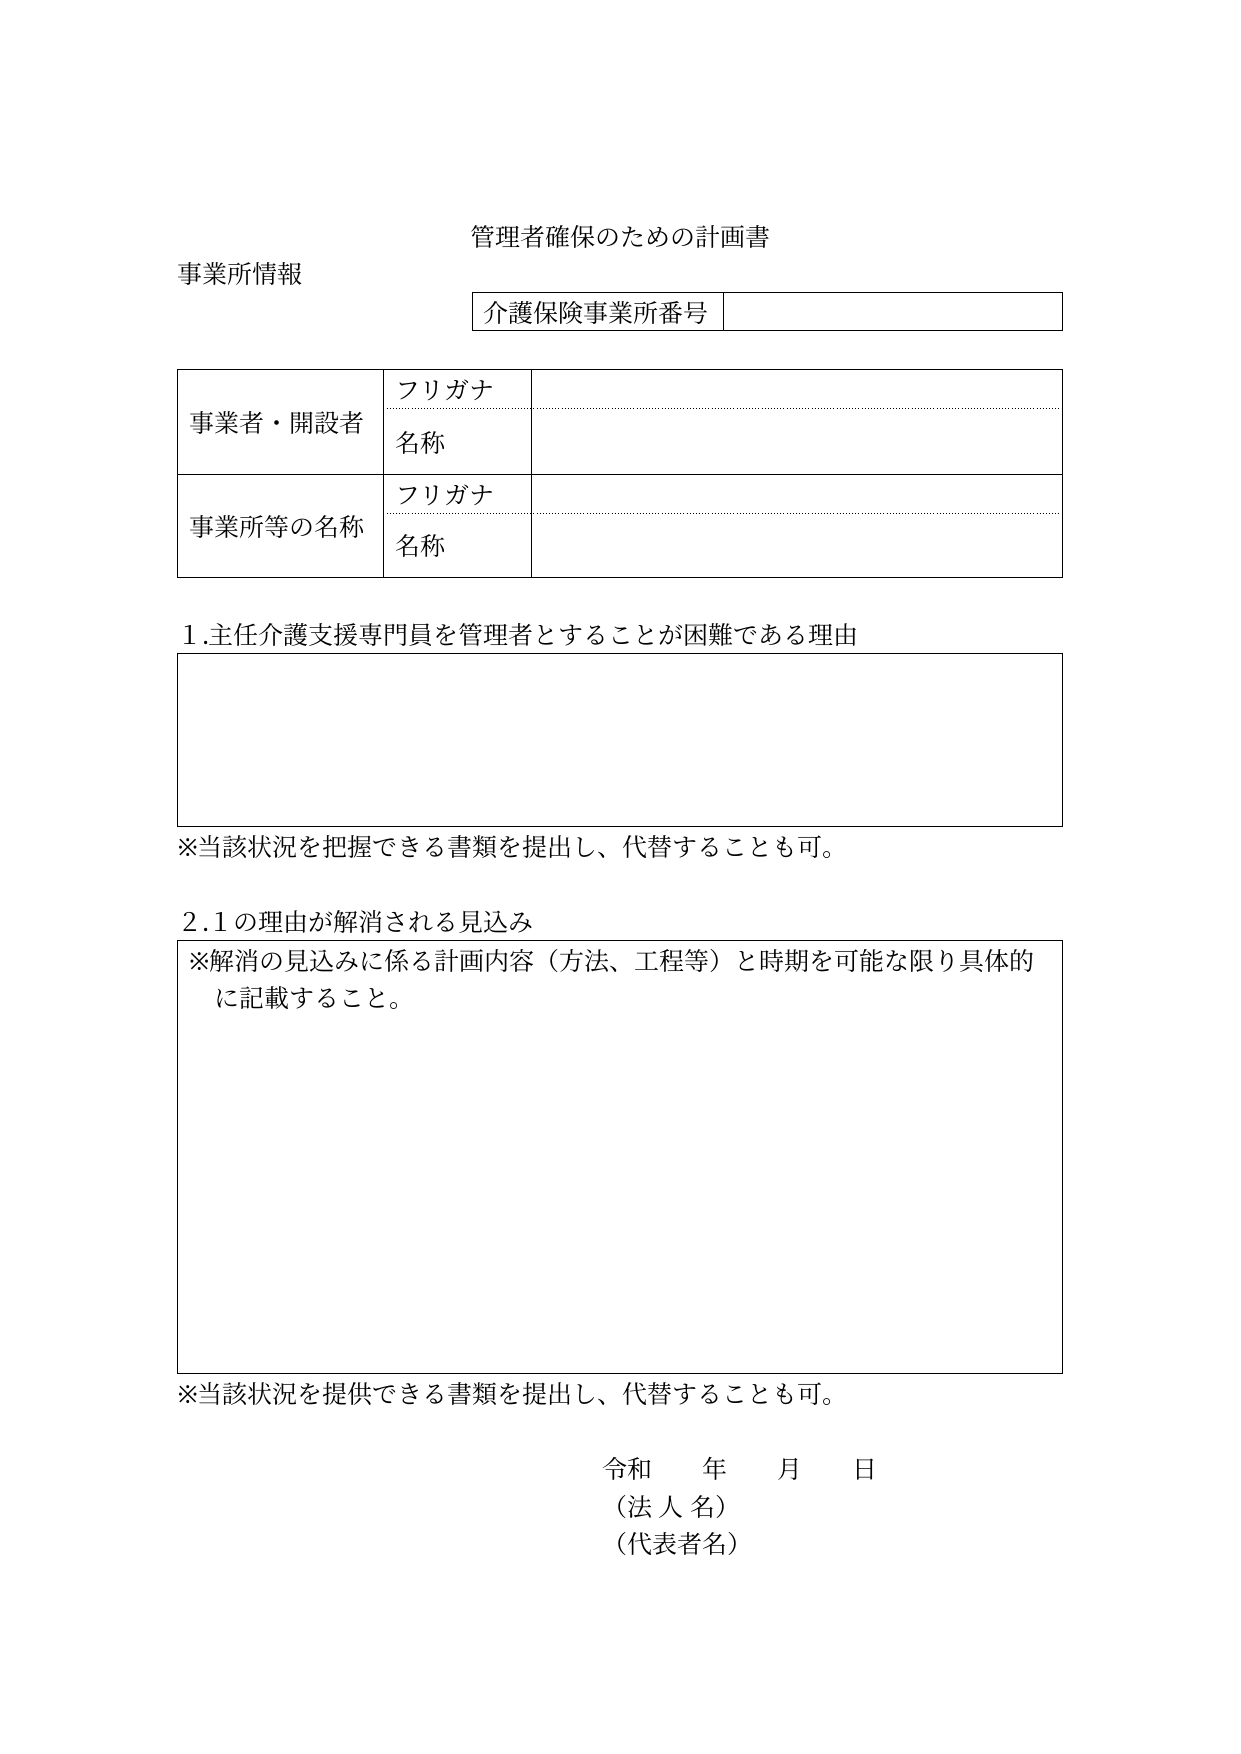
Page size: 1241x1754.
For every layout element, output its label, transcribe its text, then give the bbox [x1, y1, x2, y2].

table_cell [532, 475, 1062, 513]
table_header [178, 654, 1062, 826]
table_header フリガナ [384, 370, 531, 407]
table_header 事業者・開設者 [178, 370, 383, 474]
text １.主任介護支援専門員を管理者とすることが困難である理由 [177, 615, 1063, 653]
table_header [532, 370, 1062, 407]
table_cell フリガナ [384, 475, 531, 513]
table_cell [532, 513, 1062, 577]
text （代表者名） [177, 1524, 1063, 1562]
table_header 介護保険事業所番号 [473, 293, 723, 330]
table_cell 事業所等の名称 [178, 475, 383, 577]
table_header ※解消の見込みに係る計画内容（方法、工程等）と時期を可能な限り具体的に記載すること。 [178, 941, 1062, 1373]
text 令和 年 月 日 [177, 1449, 1063, 1487]
text 事業所情報 [177, 254, 1063, 292]
table_header [724, 293, 1062, 330]
table_cell 名称 [384, 408, 531, 474]
text ※当該状況を把握できる書類を提出し、代替することも可。 [177, 827, 1063, 865]
text ※当該状況を提供できる書類を提出し、代替することも可。 [177, 1374, 1063, 1412]
table_cell 名称 [384, 513, 531, 577]
table_cell [532, 408, 1062, 474]
text 管理者確保のための計画書 [177, 217, 1063, 254]
text （法 人 名） [177, 1487, 1063, 1524]
text ２.１の理由が解消される見込み [177, 902, 1063, 940]
